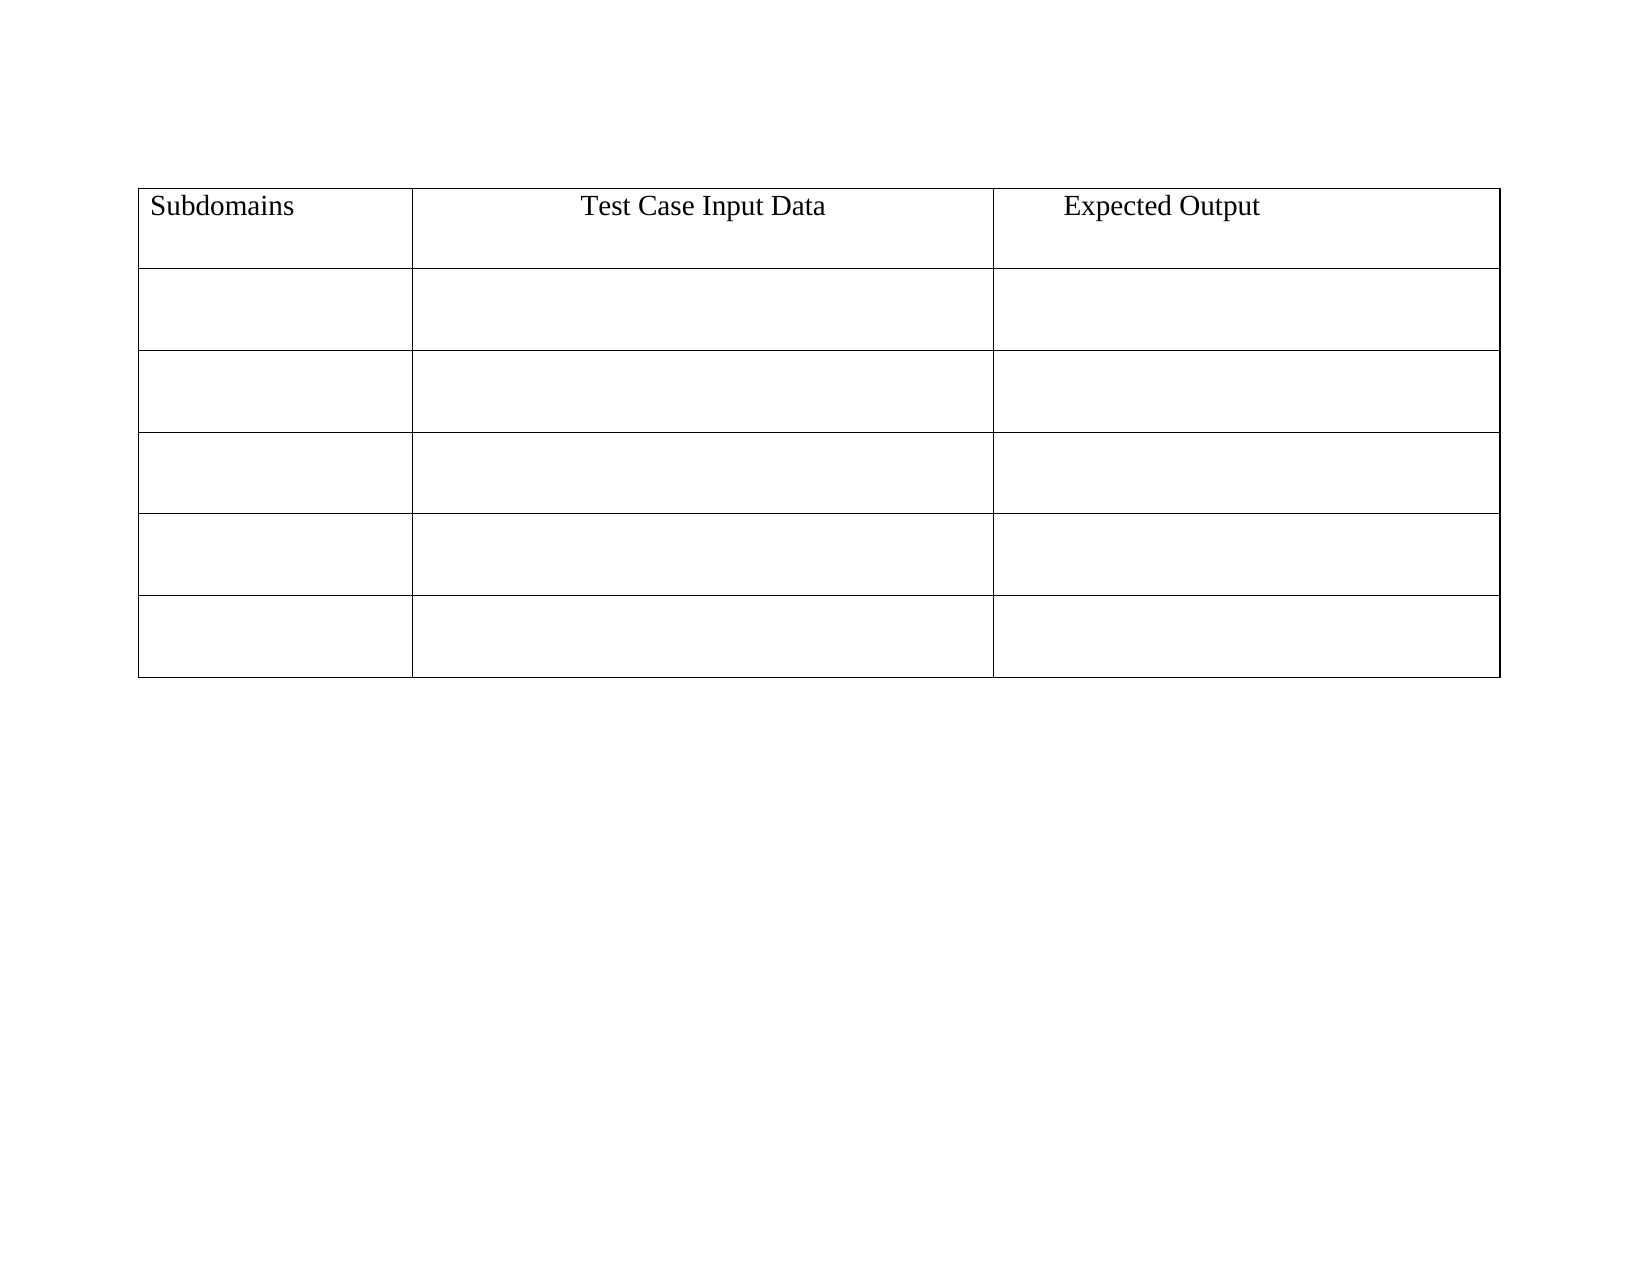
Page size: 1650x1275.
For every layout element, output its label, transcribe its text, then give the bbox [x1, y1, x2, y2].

table_cell [139, 269, 412, 350]
table_cell [994, 514, 1499, 595]
table_cell [994, 596, 1499, 677]
table_cell [994, 269, 1499, 350]
table_cell [139, 351, 412, 432]
table_cell [413, 269, 993, 350]
table_header Expected Output [994, 189, 1499, 268]
table_cell [413, 433, 993, 513]
table_cell [413, 514, 993, 595]
table_cell [994, 351, 1499, 432]
table_cell [994, 433, 1499, 513]
table_cell [413, 351, 993, 432]
table_cell [139, 596, 412, 677]
table_cell [139, 433, 412, 513]
table_cell [139, 514, 412, 595]
table_cell [413, 596, 993, 677]
table_header Test Case Input Data [413, 189, 993, 268]
table_header Subdomains [139, 189, 412, 268]
